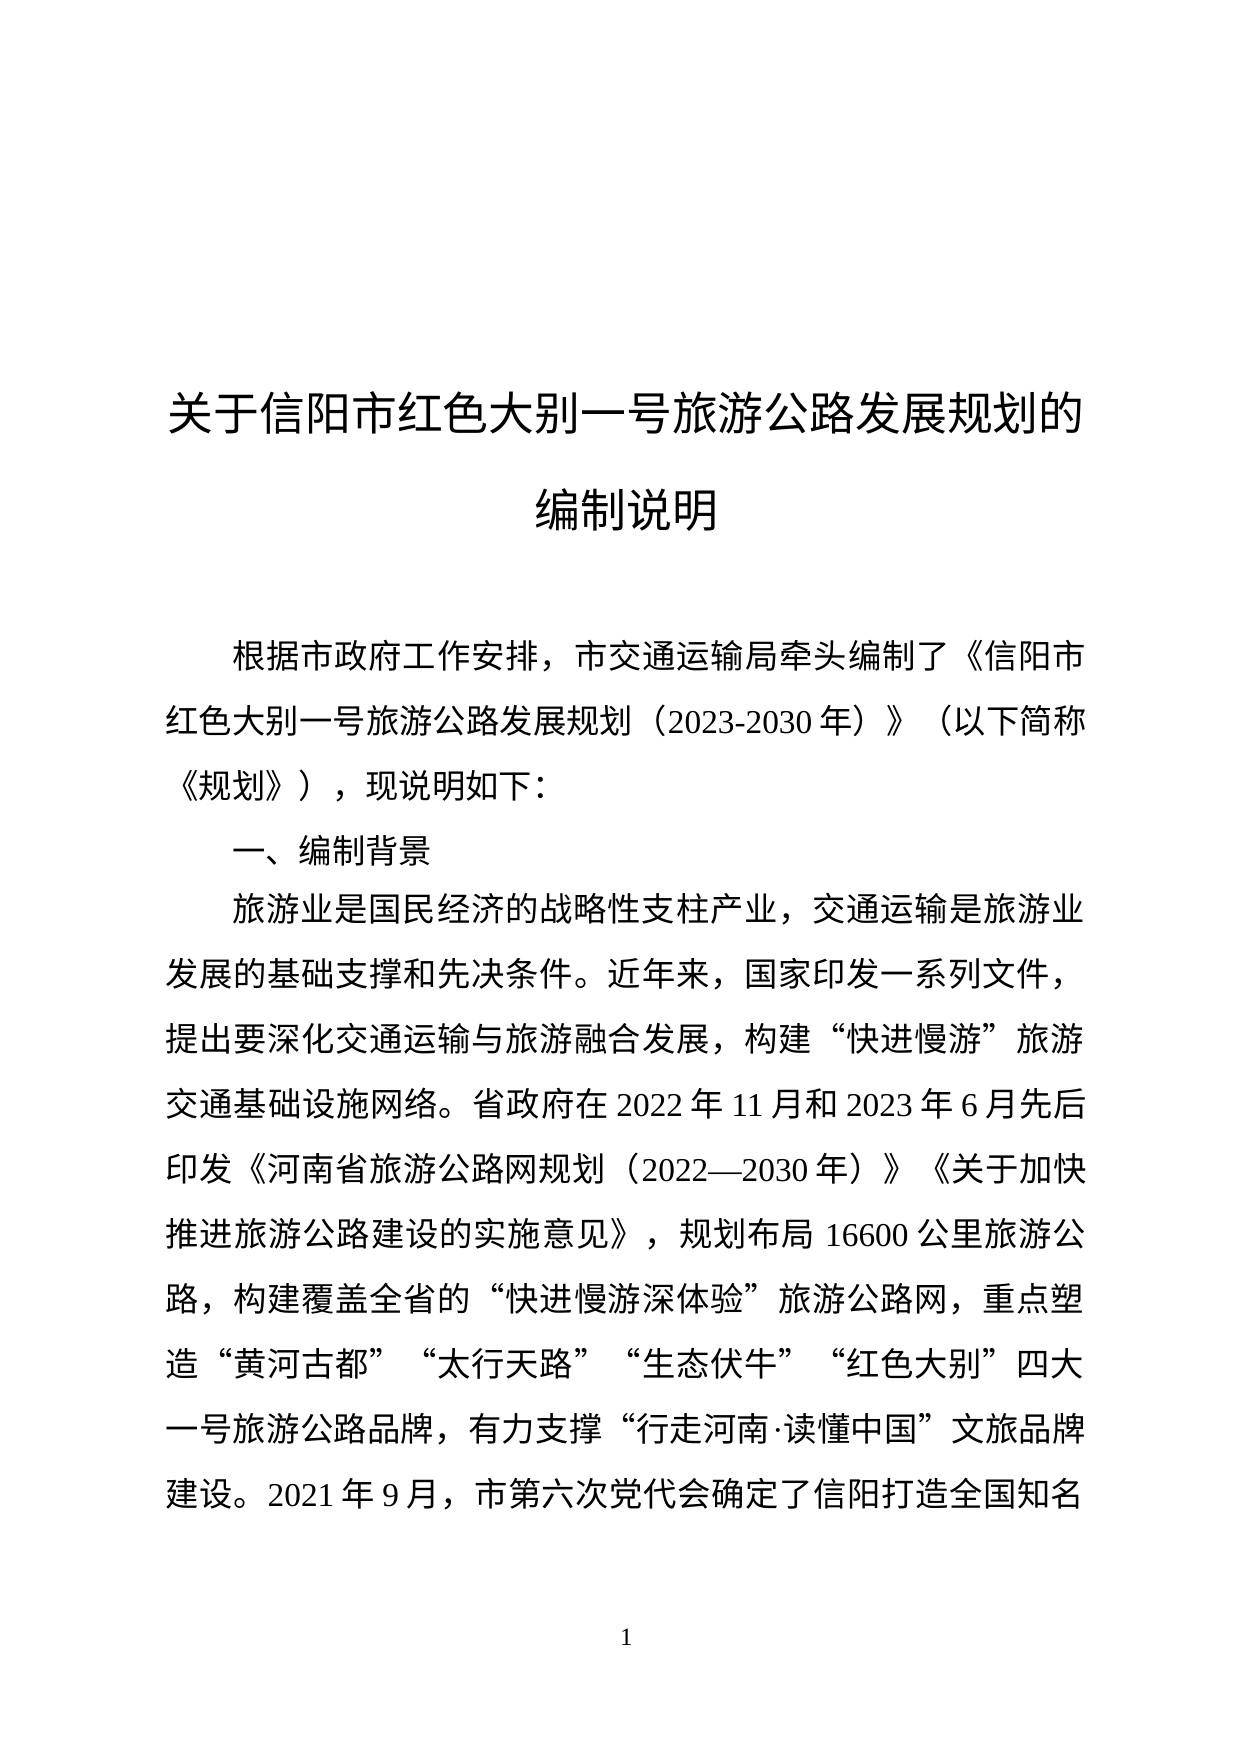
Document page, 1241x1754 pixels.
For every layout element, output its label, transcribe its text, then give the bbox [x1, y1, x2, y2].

subtitle 一、编制背景 [165, 816, 1087, 875]
text 根据市政府工作安排，市交通运输局牵头编制了《信阳市红色大别一号旅游公路发展规划（2023-2030年）》（以下简称《规划》），现说明如下： [165, 621, 1087, 816]
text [165, 875, 1087, 1525]
text 关于信阳市红色大别一号旅游公路发展规划的编制说明 [165, 361, 1087, 556]
